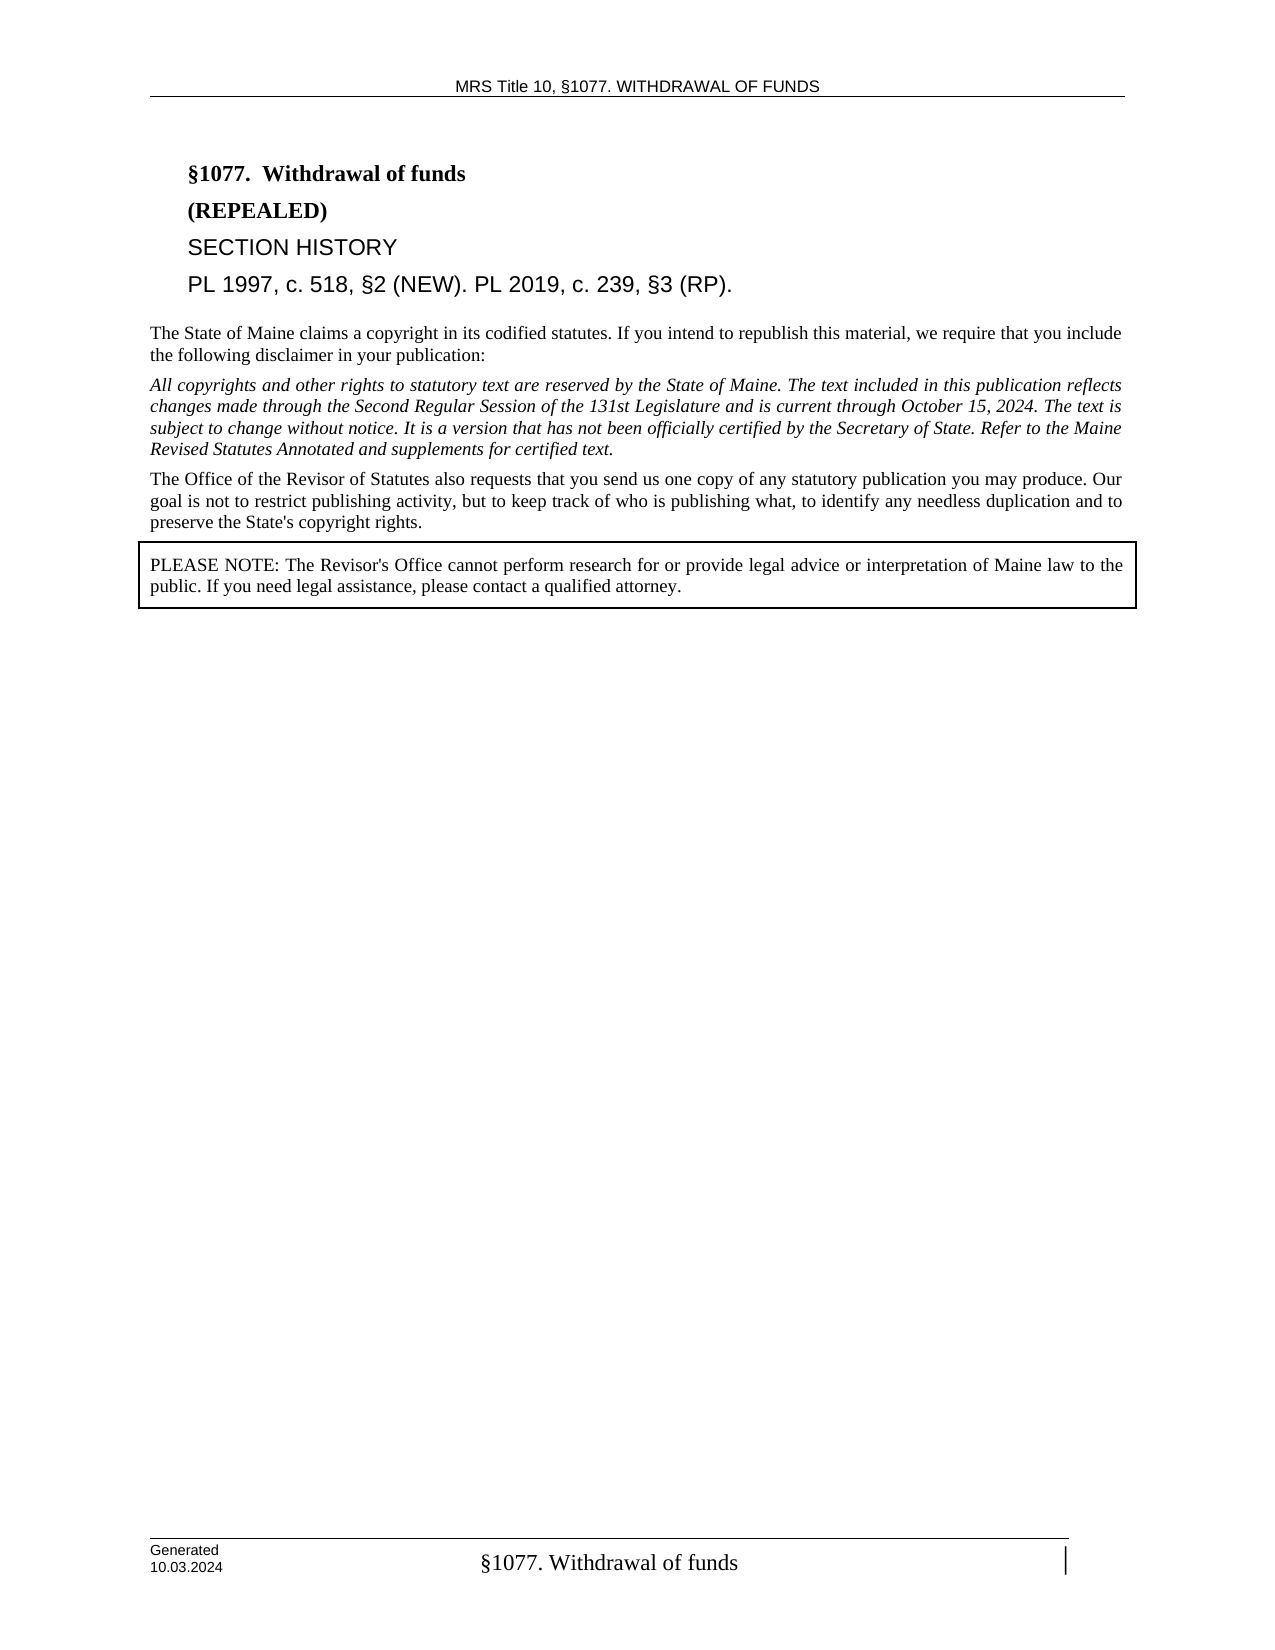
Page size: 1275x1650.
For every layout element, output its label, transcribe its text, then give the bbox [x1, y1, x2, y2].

text (REPEALED) [187, 197, 1125, 223]
text PLEASE NOTE: The Revisor's Office cannot perform research for or provide legal advice or interpretation of Maine law to the public. If you need legal assistance, please contact a qualified attorney. [140, 543, 1135, 607]
text PL 1997, c. 518, §2 (NEW). PL 2019, c. 239, §3 (RP). [187, 271, 1125, 297]
text §1077. Withdrawal of funds [187, 160, 1125, 187]
text The State of Maine claims a copyright in its codified statutes. If you intend to republish this material, we require that you include the following disclaimer in your publication: [150, 322, 1125, 365]
text SECTION HISTORY [187, 234, 1125, 260]
text The Office of the Revisor of Statutes also requests that you send us one copy of any statutory publication you may produce. Our goal is not to restrict publishing activity, but to keep track of who is publishing what, to identify any needless duplication and to preserve the State's copyright rights. [150, 468, 1125, 533]
text All copyrights and other rights to statutory text are reserved by the State of Maine. The text included in this publication reflects changes made through the Second Regular Session of the 131st Legislature and is current through October 15, 2024 . The text is subject to change without notice. It is a version that has not been officially certified by the Secretary of State. Refer to the Maine Revised Statutes Annotated and supplements for certified text. [150, 373, 1125, 460]
